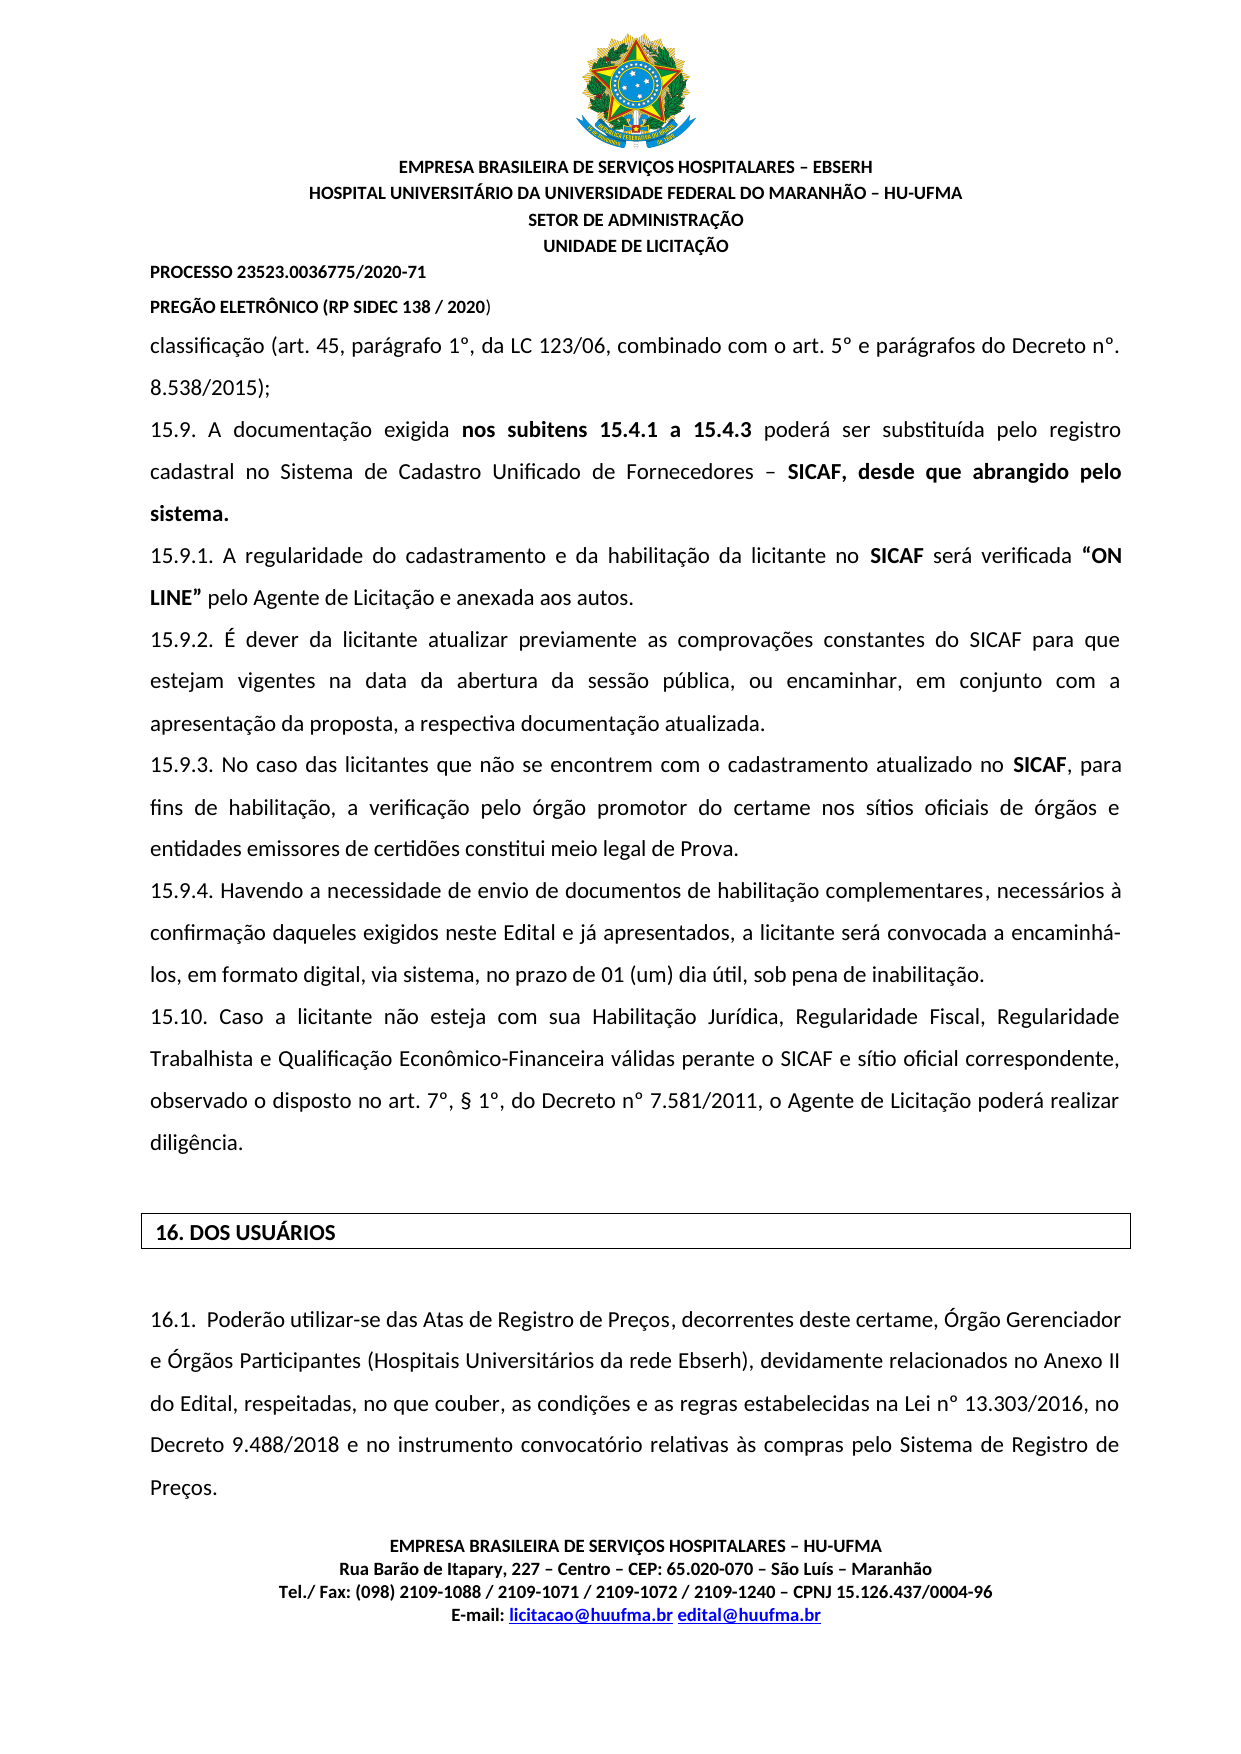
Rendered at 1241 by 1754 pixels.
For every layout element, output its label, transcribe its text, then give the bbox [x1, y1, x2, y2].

text 15.9.1. A regularidade do cadastramento e da habilitação da licitante no SICAF será verificada “ON LINE” pelo Agente de Licitação e anexada aos autos. [150, 541, 1122, 611]
picture [571, 30, 701, 152]
text 15.9.4. Havendo a necessidade de envio de documentos de habilitação complementares, necessários à confirmação daqueles exigidos neste Edital e já apresentados, a licitante será convocada a encaminhá-los, em formato digital, via sistema, no prazo de 01 (um) dia útil, sob pena de inabilitação. [150, 877, 1122, 988]
text 15.9. A documentação exigida nos subitens 15.4.1 a 15.4.3 poderá ser substituída pelo registro cadastral no Sistema de Cadastro Unificado de Fornecedores – SICAF, desde que abrangido pelo sistema. [150, 415, 1122, 527]
text 15.10. Caso a licitante não esteja com sua Habilitação Jurídica, Regularidade Fiscal, Regularidade Trabalhista e Qualificação Econômico-Financeira válidas perante o SICAF e sítio oficial correspondente, observado o disposto no art. 7º, § 1º, do Decreto nº 7.581/2011, o Agente de Licitação poderá realizar diligência. [150, 1002, 1122, 1156]
text 16.1. Poderão utilizar-se das Atas de Registro de Preços, decorrentes deste certame, Órgão Gerenciador e Órgãos Participantes (Hospitais Universitários da rede Ebserh), devidamente relacionados no Anexo II do Edital, respeitadas, no que couber, as condições e as regras estabelecidas na Lei nº 13.303/2016, no Decreto 9.488/2018 e no instrumento convocatório relativas às compras pelo Sistema de Registro de Preços. [150, 1305, 1122, 1501]
text 15.9.3. No caso das licitantes que não se encontrem com o cadastramento atualizado no SICAF, para fins de habilitação, a verificação pelo órgão promotor do certame nos sítios oficiais de órgãos e entidades emissores de certidões constitui meio legal de Prova. [150, 751, 1122, 863]
text 15.9.2. É dever da licitante atualizar previamente as comprovações constantes do SICAF para que estejam vigentes na data da abertura da sessão pública, ou encaminhar, em conjunto com a apresentação da proposta, a respectiva documentação atualizada. [150, 625, 1122, 737]
text 16. DOS USUÁRIOS [142, 1214, 1130, 1248]
